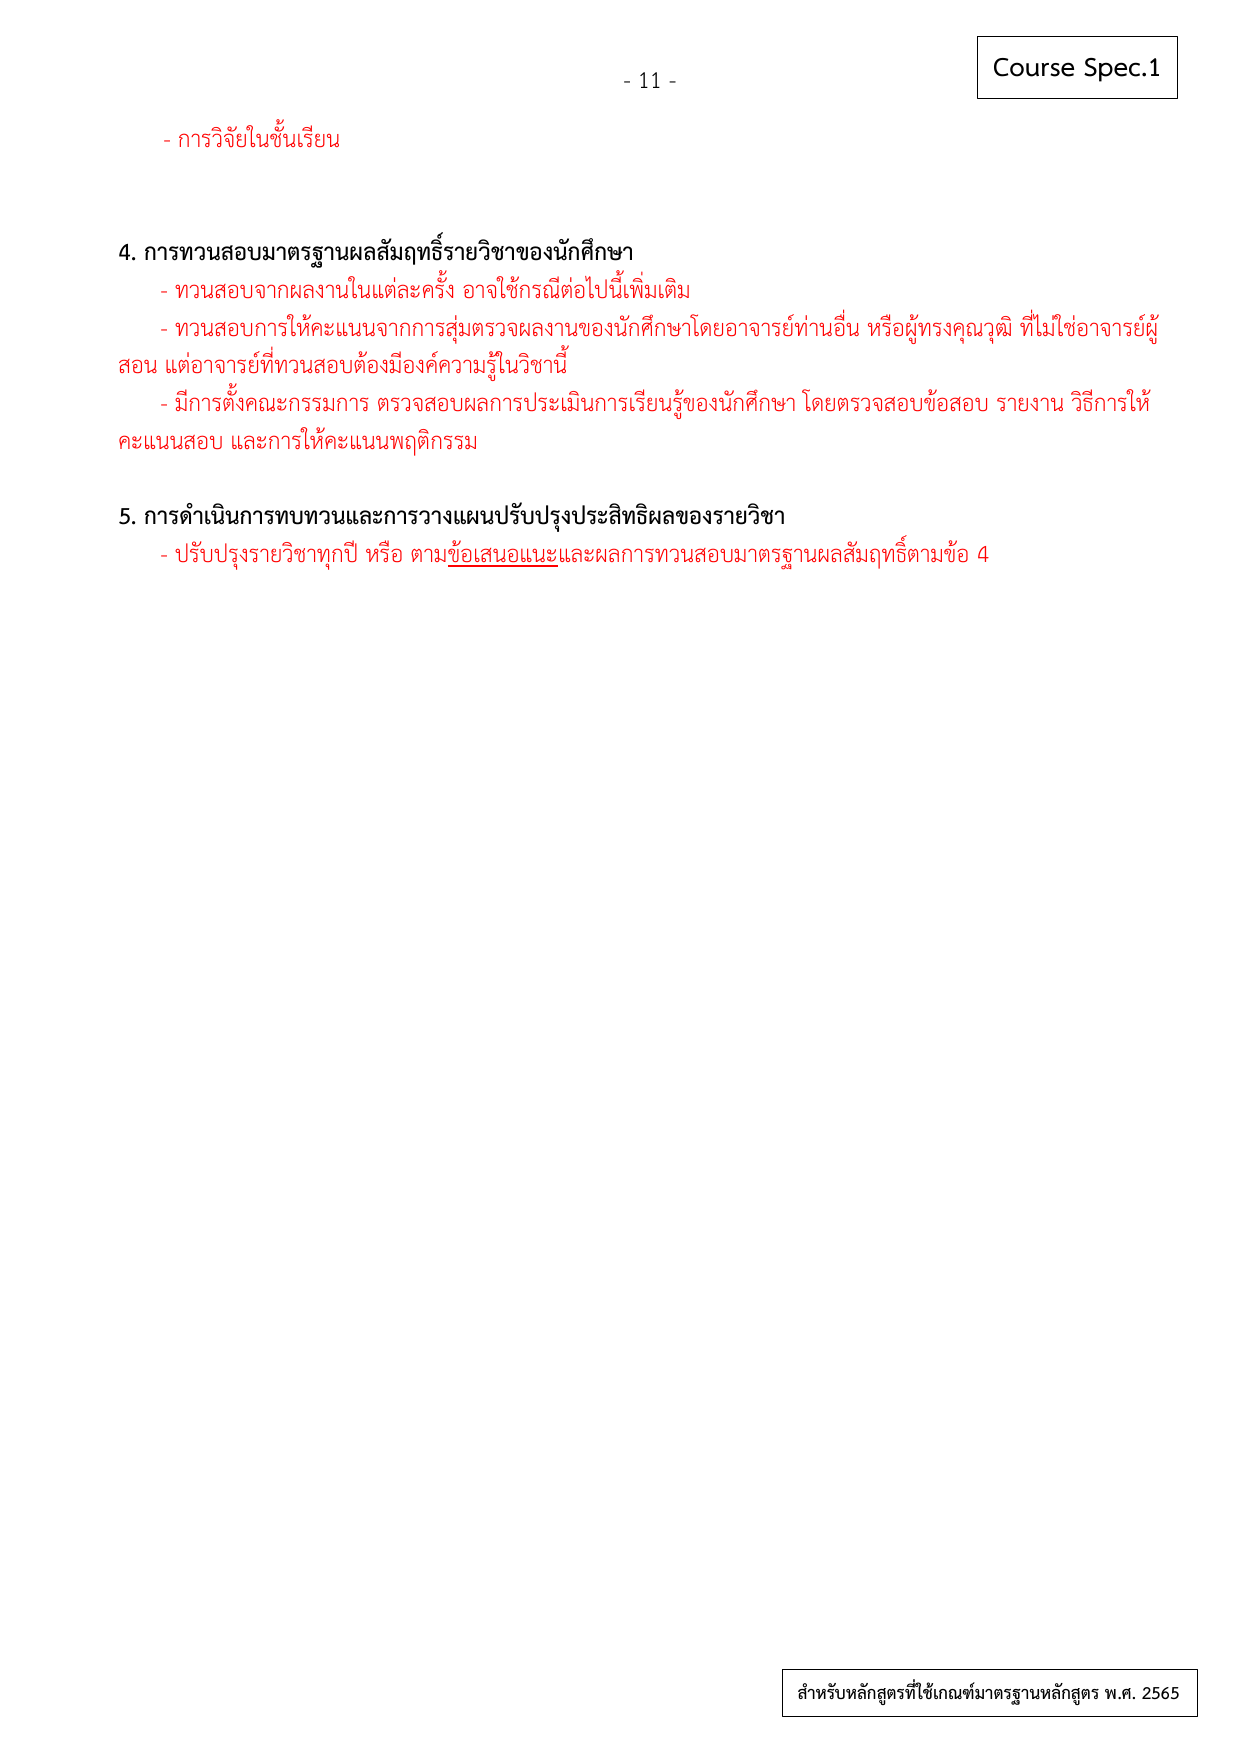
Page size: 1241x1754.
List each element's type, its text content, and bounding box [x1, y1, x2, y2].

text - การวิจัยในชั้นเรียน [118, 118, 1181, 156]
text - ทวนสอบจากผลงานในแต่ละครั้ง อาจใช้กรณีต่อไปนี้เพิ่มเติม [118, 269, 1181, 307]
text - ปรับปรุงรายวิชาทุกปี หรือ ตามข้อเสนอแนะและผลการทวนสอบมาตรฐานผลสัมฤทธิ์ตามข้อ 4 [118, 533, 1181, 571]
text 4. การทวนสอบมาตรฐานผลสัมฤทธิ์รายวิชาของนักศึกษา [118, 231, 1181, 269]
text - ทวนสอบการให้คะแนนจากการสุ่มตรวจผลงานของนักศึกษาโดยอาจารย์ท่านอื่น หรือผู้ทรงคุณวุฒิ ที่ไม่ใช่อาจารย์ผู้สอน แต่อาจารย์ที่ทวนสอบต้องมีองค์ความรู้ในวิชานี้ [118, 307, 1181, 382]
text 5. การดำเนินการทบทวนและการวางแผนปรับปรุงประสิทธิผลของรายวิชา [118, 495, 1181, 533]
text - มีการตั้งคณะกรรมการ ตรวจสอบผลการประเมินการเรียนรู้ของนักศึกษา โดยตรวจสอบข้อสอบ รายงาน วิธีการให้คะแนนสอบ และการให้คะแนนพฤติกรรม [118, 382, 1181, 457]
